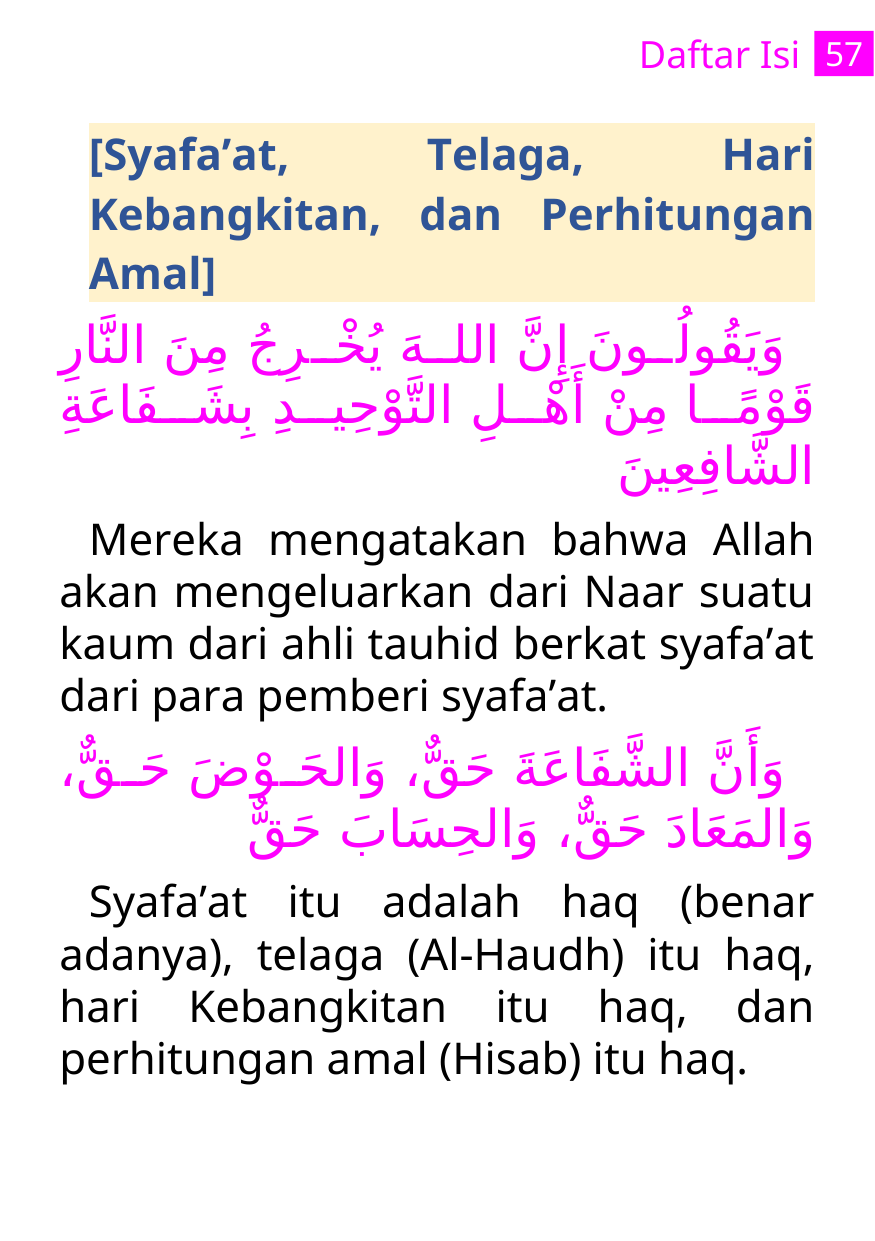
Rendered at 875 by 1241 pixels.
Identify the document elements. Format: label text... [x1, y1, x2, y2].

subtitle [Syafa’at, Telaga, Hari Kebangkitan, dan Perhitungan Amal] [89, 123, 815, 302]
text وَأَنَّ الشَّفَاعَةَ حَقٌّ، وَالحَوْضَ حَقٌّ، وَالمَعَادَ حَقٌّ، وَالحِسَابَ حَقٌّ [59, 738, 815, 859]
text وَيَقُولُونَ إِنَّ اللهَ يُخْرِجُ مِنَ النَّارِ قَوْمًا مِنْ أَهْلِ التَّوْحِيدِ بِشَفَاعَةِ الشَّافِعِينَ [59, 315, 815, 497]
text Syafa’at itu adalah haq (benar adanya), telaga (Al-Haudh) itu haq, hari Kebangkitan itu haq, dan perhitungan amal (Hisab) itu haq. [59, 876, 815, 1084]
text Mereka mengatakan bahwa Allah akan mengeluarkan dari Naar suatu kaum dari ahli tauhid berkat syafa’at dari para pemberi syafa’at. [59, 513, 815, 722]
